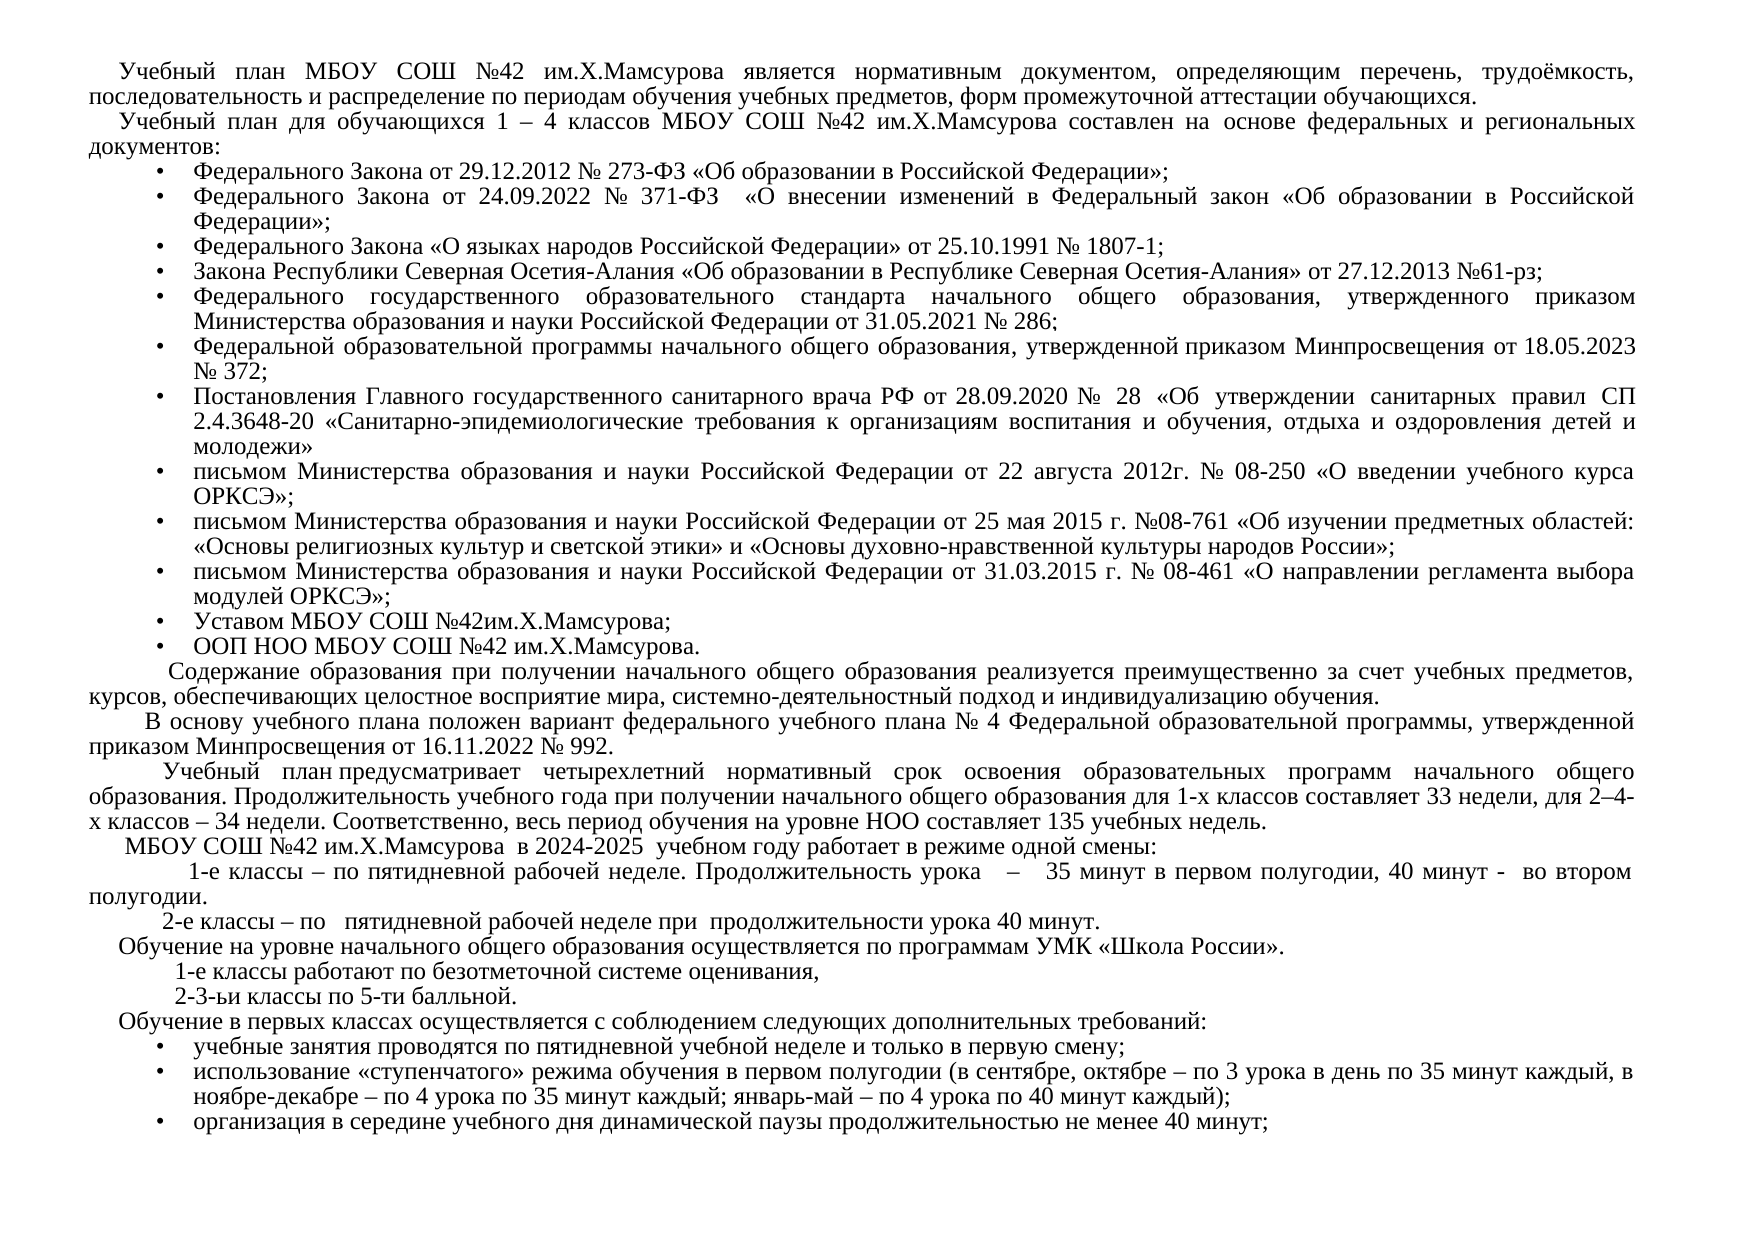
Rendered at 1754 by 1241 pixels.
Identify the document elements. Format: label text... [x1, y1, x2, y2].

text Обучение на уровне начального общего образования осуществляется по программам УМК «Школа России». [88, 934, 1636, 959]
list ООП НОО МБОУ СОШ №42 им.Х.Мамсурова. [156, 634, 1636, 659]
text Содержание образования при получении начального общего образования реализуется преимущественно за счет учебных предметов, курсов, обеспечивающих целостное восприятие мира, системно-деятельностный подход и индивидуализацию обучения. [88, 659, 1636, 709]
list организация в середине учебного дня динамической паузы продолжительностью не менее 40 минут; [156, 1109, 1636, 1134]
list Закона Республики Северная Осетия-Алания «Об образовании в Республике Северная Осетия-Алания» от 27.12.2013 №61-рз; [156, 259, 1636, 284]
text Учебный план предусматривает четырехлетний нормативный срок освоения образовательных программ начального общего образования. Продолжительность учебного года при получении начального общего образования для 1-х классов составляет 33 недели, для 2–4-х классов – 34 недели. Соответственно, весь период обучения на уровне НОО составляет 135 учебных недель. [88, 759, 1636, 834]
text В основу учебного плана положен вариант федерального учебного плана № 4 Федеральной образовательной программы, утвержденной приказом Минпросвещения от 16.11.2022 № 992. [88, 709, 1636, 759]
text Обучение в первых классах осуществляется с соблюдением следующих дополнительных требований: [88, 1009, 1636, 1034]
list Федерального Закона «О языках народов Российской Федерации» от 25.10.1991 № 1807-1; [156, 234, 1636, 259]
list Постановления Главного государственного санитарного врача РФ от 28.09.2020 № 28 «Об утверждении санитарных правил СП 2.4.3648-20 «Санитарно-эпидемиологические требования к организациям воспитания и обучения, отдыха и оздоровления детей и молодежи» [156, 384, 1636, 459]
list письмом Министерства образования и науки Российской Федерации от 25 мая 2015 г. №08-761 «Об изучении предметных областей: «Основы религиозных культур и светской этики» и «Основы духовно-нравственной культуры народов России»; [156, 509, 1636, 559]
list письмом Министерства образования и науки Российской Федерации от 31.03.2015 г. № 08-461 «О направлении регламента выбора модулей ОРКСЭ»; [156, 559, 1636, 609]
list Федерального Закона от 29.12.2012 № 273-ФЗ «Об образовании в Российской Федерации»; [156, 159, 1636, 184]
text Учебный план для обучающихся 1 – 4 классов МБОУ СОШ №42 им.Х.Мамсурова составлен на основе федеральных и региональных документов: [88, 109, 1636, 159]
text 1-е классы – по пятидневной рабочей неделе. Продолжительность урока – 35 минут в первом полугодии, 40 минут - во втором полугодии. [88, 859, 1636, 909]
list письмом Министерства образования и науки Российской Федерации от 22 августа 2012г. № 08-250 «О введении учебного курса ОРКСЭ»; [156, 459, 1636, 509]
list Федерального Закона от 24.09.2022 № 371-ФЗ «О внесении изменений в Федеральный закон «Об образовании в Российской Федерации»; [156, 184, 1636, 234]
list Федерального государственного образовательного стандарта начального общего образования, утвержденного приказом Министерства образования и науки Российской Федерации от 31.05.2021 № 286; [156, 284, 1636, 334]
list Федеральной образовательной программы начального общего образования, утвержденной приказом Минпросвещения от 18.05.2023 № 372; [156, 334, 1636, 384]
text 1-е классы работают по безотметочной системе оценивания, [88, 959, 1636, 984]
list Уставом МБОУ СОШ №42им.Х.Мамсурова; [156, 609, 1636, 634]
text МБОУ СОШ №42 им.Х.Мамсурова в 2024-2025 учебном году работает в режиме одной смены: [88, 834, 1636, 859]
text 2-е классы – по пятидневной рабочей неделе при продолжительности урока 40 минут. [88, 909, 1636, 934]
list использование «ступенчатого» режима обучения в первом полугодии (в сентябре, октябре – по 3 урока в день по 35 минут каждый, в ноябре-декабре – по 4 урока по 35 минут каждый; январь-май – по 4 урока по 40 минут каждый); [156, 1059, 1636, 1109]
list учебные занятия проводятся по пятидневной учебной неделе и только в первую смену; [156, 1034, 1636, 1059]
text 2-3-ьи классы по 5-ти балльной. [88, 984, 1636, 1009]
text Учебный план МБОУ СОШ №42 им.Х.Мамсурова является нормативным документом, определяющим перечень, трудоёмкость, последовательность и распределение по периодам обучения учебных предметов, форм промежуточной аттестации обучающихся. [88, 59, 1636, 109]
